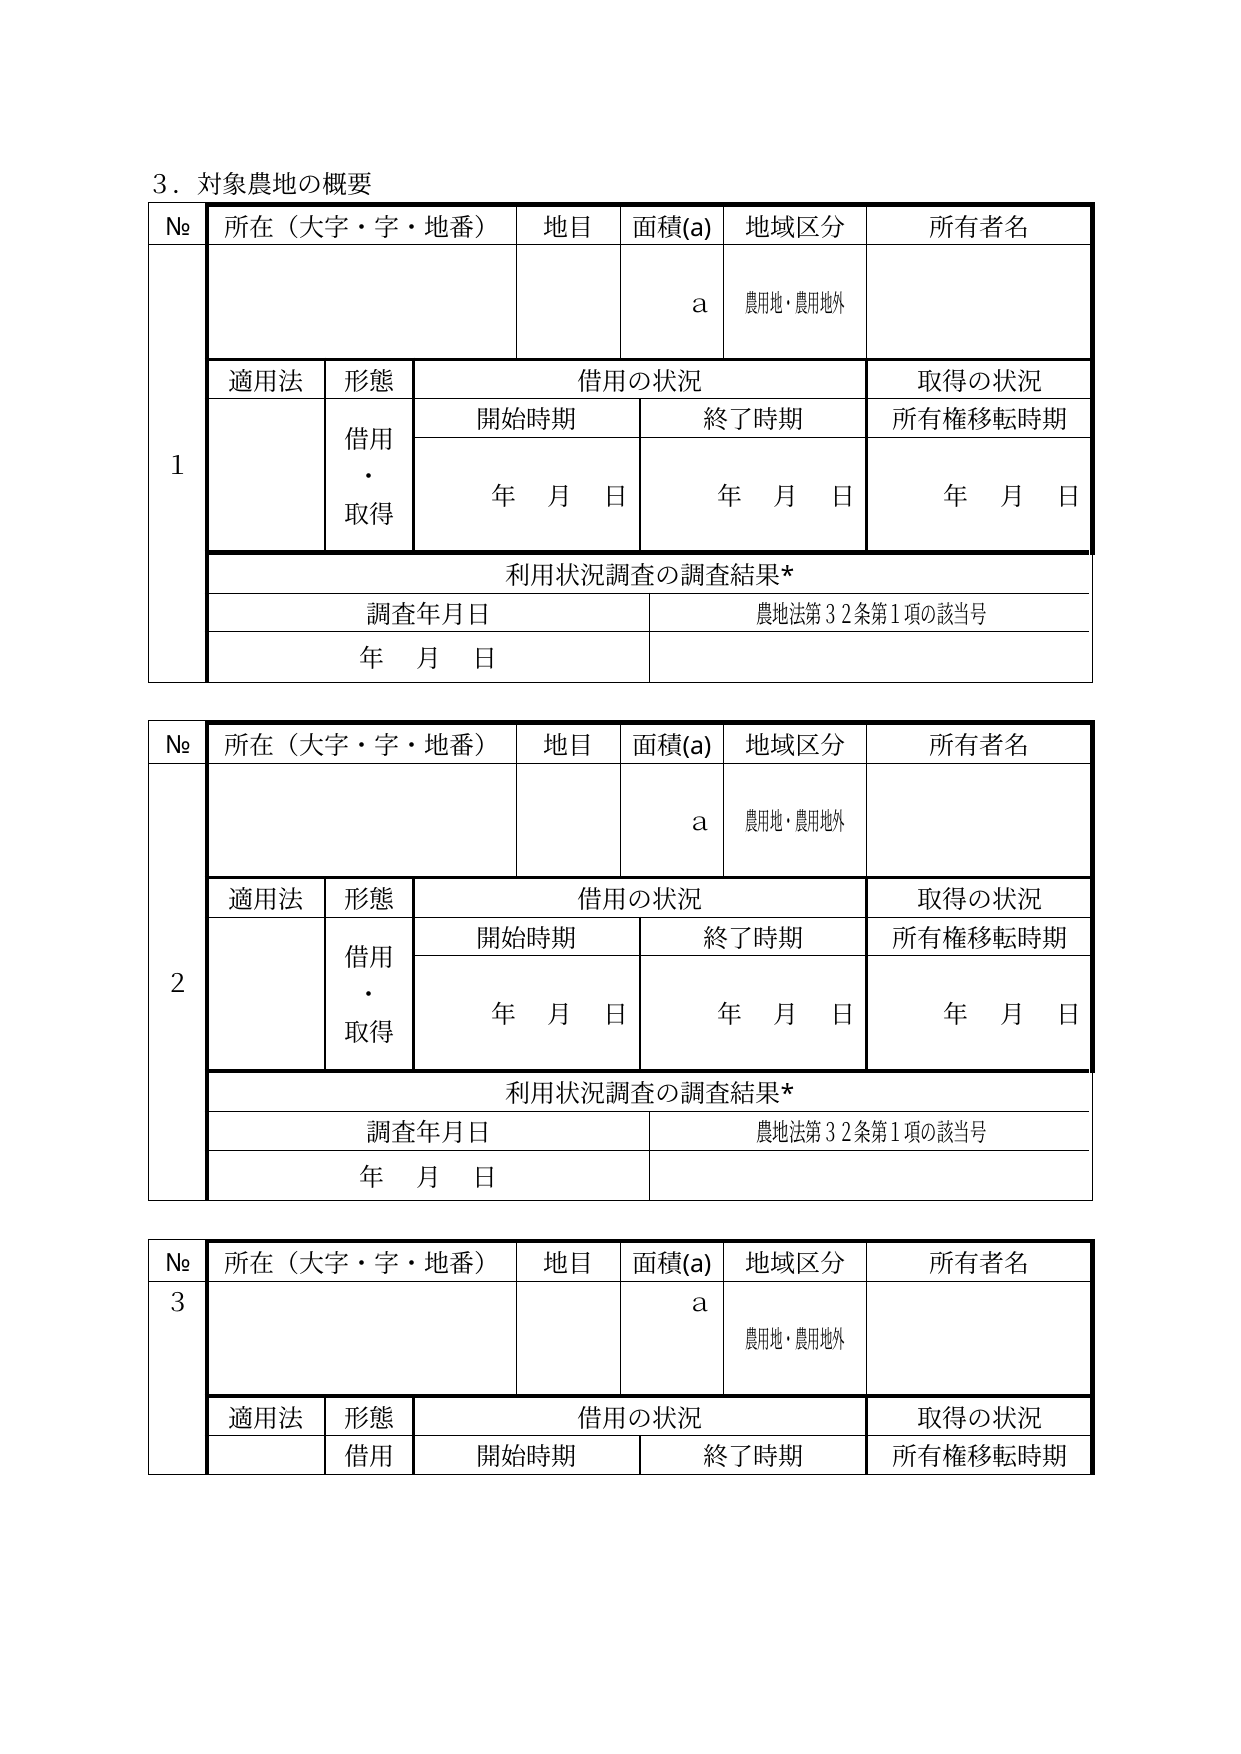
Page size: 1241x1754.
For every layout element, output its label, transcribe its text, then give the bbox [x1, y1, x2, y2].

table_cell 農地法第３２条第１項の該当号 [650, 1111, 1092, 1149]
table_cell 取得の状況 [868, 1398, 1090, 1435]
table_cell [517, 245, 620, 358]
table_cell 農用地・農用地外 [724, 1282, 866, 1394]
table_cell 形態 [326, 1398, 412, 1435]
table_cell 形態 [326, 361, 412, 398]
table_header 所在（大字・字・地番） [209, 1243, 516, 1281]
table_header 面積(a) [621, 725, 723, 762]
table_cell 年 月 日 [415, 956, 639, 1069]
table_cell [209, 245, 516, 358]
table_cell [517, 1282, 620, 1394]
table_cell １ [149, 245, 205, 682]
table_cell 開始時期 [415, 918, 639, 955]
table_cell 年 月 日 [415, 438, 639, 550]
table_cell 利用状況調査の調査結果* [209, 550, 1092, 593]
table_cell ２ [149, 764, 205, 1200]
table_cell 利用状況調査の調査結果* [209, 1069, 1092, 1111]
table_cell 適用法 [209, 1398, 324, 1435]
table_cell [209, 1282, 516, 1394]
table_cell [209, 1436, 324, 1473]
table_cell 借用 ・ 取得 [326, 918, 412, 1069]
table_cell 農地法第３２条第１項の該当号 [650, 593, 1092, 631]
table_header 地目 [517, 207, 620, 244]
table_cell 取得の状況 [868, 361, 1090, 398]
table_cell [517, 764, 620, 876]
table_header 地目 [517, 1243, 620, 1281]
table_header 面積(a) [621, 207, 723, 244]
table_cell 取得の状況 [868, 879, 1090, 917]
table_cell 年 月 日 [209, 1151, 649, 1200]
table_cell 借用 ・ 取得 [326, 399, 412, 550]
text ３．対象農地の概要 [148, 164, 1092, 202]
table_cell 年 月 日 [868, 956, 1090, 1069]
table_cell 農用地・農用地外 [724, 764, 866, 876]
table_cell 調査年月日 [209, 594, 649, 631]
table_cell [209, 399, 324, 550]
table_cell 開始時期 [415, 399, 639, 437]
table_cell 終了時期 [641, 918, 865, 955]
table_cell ３ [149, 1282, 205, 1473]
table_cell 年 月 日 [868, 438, 1090, 550]
table_cell 借用の状況 [415, 1398, 865, 1435]
table_cell 形態 [326, 879, 412, 917]
table_cell ａ [621, 1282, 723, 1394]
table_cell [867, 245, 1090, 358]
table_cell [209, 918, 324, 1069]
table_cell 調査年月日 [209, 1112, 649, 1149]
table_cell [209, 764, 516, 876]
table_header 面積(a) [621, 1243, 723, 1281]
table_cell 借用の状況 [415, 361, 865, 398]
table_cell [867, 764, 1090, 876]
table_cell 借用の状況 [415, 879, 865, 917]
table_header 地域区分 [724, 725, 866, 762]
table_cell [650, 631, 1092, 682]
table_header 所有者名 [867, 725, 1090, 762]
table_cell 適用法 [209, 879, 324, 917]
table_cell 所有権移転時期 [868, 918, 1090, 955]
table_cell [650, 1150, 1092, 1200]
table_cell 借用 ・ 取得 [326, 1436, 412, 1473]
table_header 地域区分 [724, 207, 866, 244]
table_cell ａ [621, 764, 723, 876]
table_header № [149, 203, 205, 244]
table_cell 年 月 日 [209, 632, 649, 682]
table_cell [867, 1282, 1090, 1394]
table_cell 所有権移転時期 [868, 399, 1090, 437]
table_cell 適用法 [209, 361, 324, 398]
table_header 地域区分 [724, 1243, 866, 1281]
table_cell ａ [621, 245, 723, 358]
table_cell 終了時期 [641, 399, 865, 437]
table_cell 所有権移転時期 [868, 1436, 1090, 1473]
table_cell 終了時期 [641, 1436, 865, 1473]
table_header № [149, 721, 205, 762]
table_cell 開始時期 [415, 1436, 639, 1473]
table_header 地目 [517, 725, 620, 762]
table_cell 農用地・農用地外 [724, 245, 866, 358]
table_cell 年 月 日 [641, 956, 865, 1069]
table_header 所有者名 [867, 1243, 1090, 1281]
table_cell 年 月 日 [641, 438, 865, 550]
table_header 所在（大字・字・地番） [209, 725, 516, 762]
table_header № [149, 1240, 205, 1281]
table_header 所有者名 [867, 207, 1090, 244]
table_header 所在（大字・字・地番） [209, 207, 516, 244]
